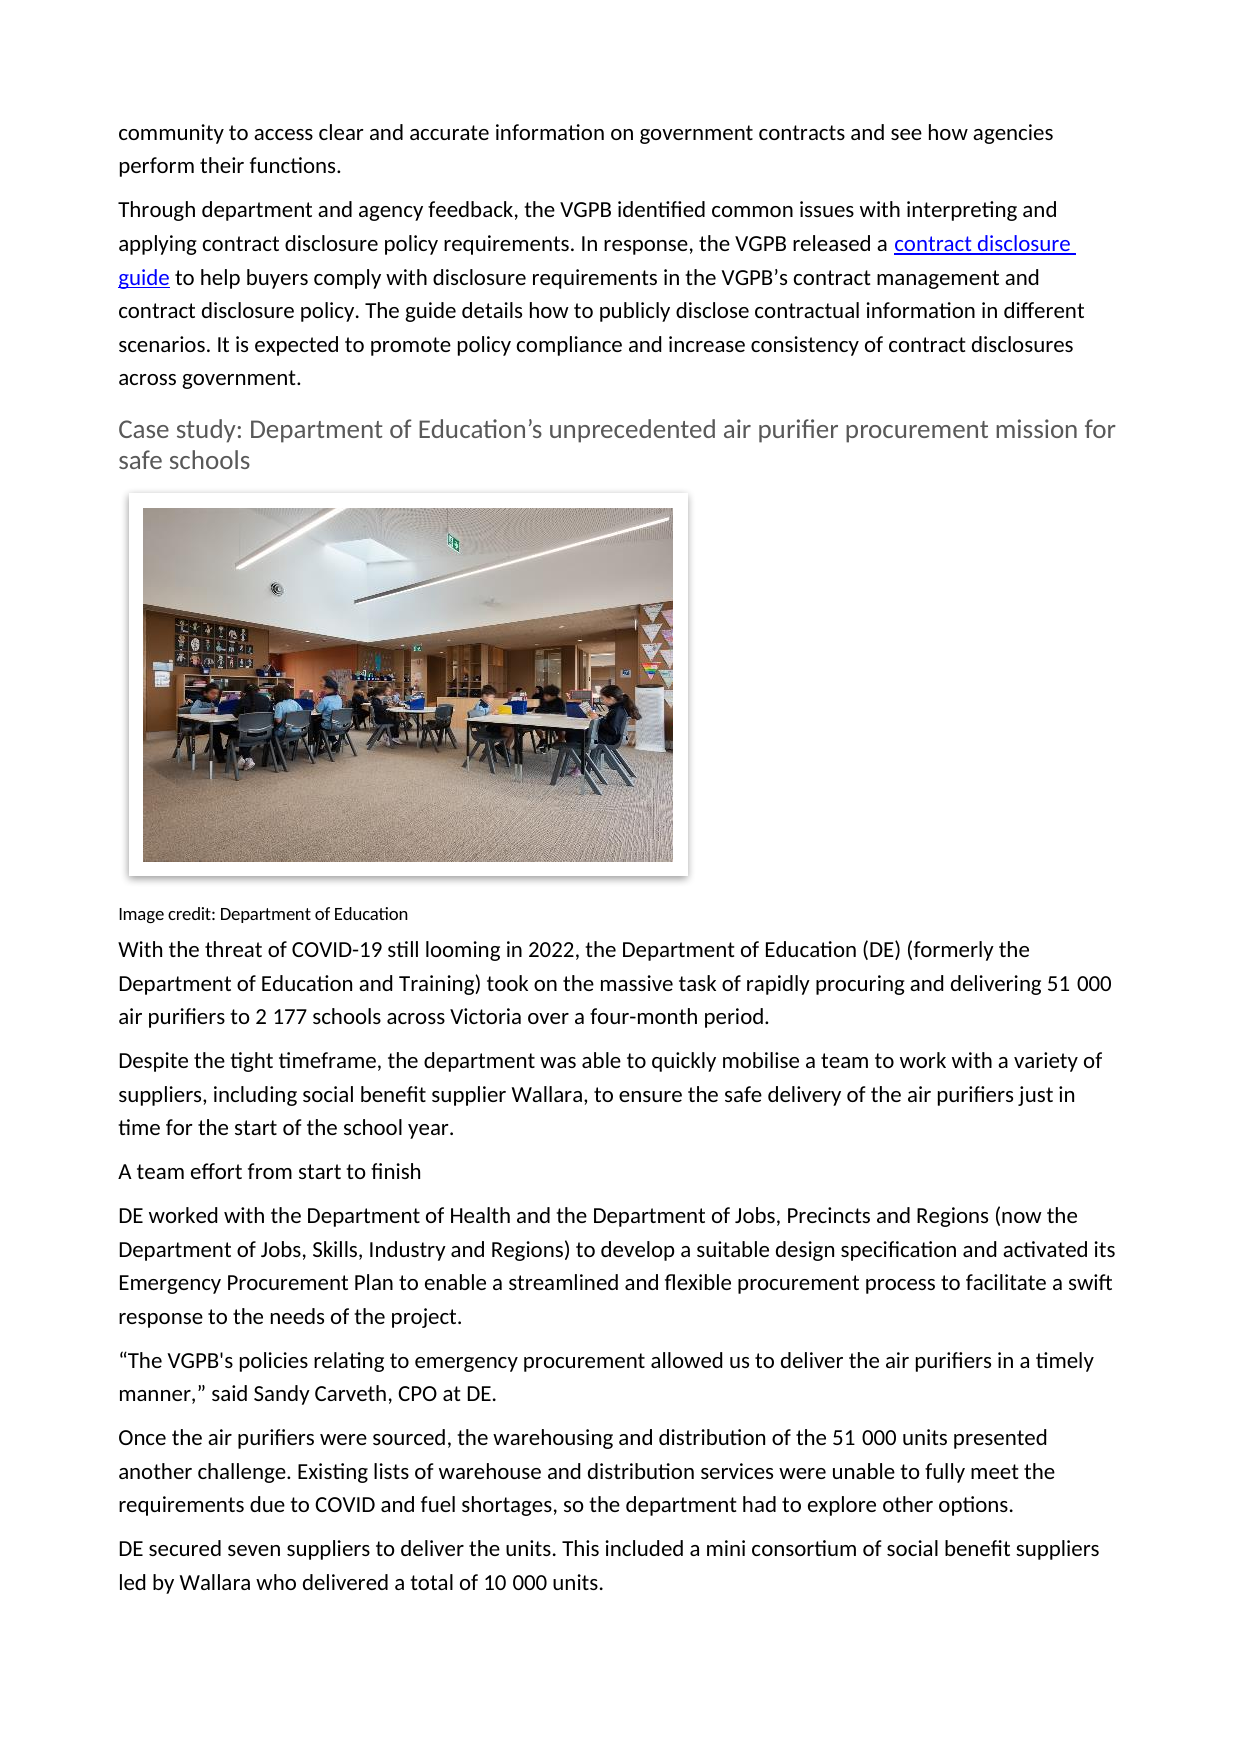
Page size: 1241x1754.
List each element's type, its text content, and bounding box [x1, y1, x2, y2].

picture [143, 508, 673, 862]
text A team effort from start to finish [118, 1157, 1122, 1185]
text Case study: Department of Education’s unprecedented air purifier procurement mission for safe schools [118, 413, 1122, 476]
text Image credit: Department of Education [118, 902, 1122, 925]
text DE worked with the Department of Health and the Department of Jobs, Precincts and Regions (now the Department of Jobs, Skills, Industry and Regions) to develop a suitable design specification and activated its Emergency Procurement Plan to enable a streamlined and flexible procurement process to facilitate a swift response to the needs of the project. [118, 1201, 1122, 1330]
text Through department and agency feedback, the VGPB identified common issues with interpreting and applying contract disclosure policy requirements. In response, the VGPB released a contract disclosure guide to help buyers comply with disclosure requirements in the VGPB’s contract management and contract disclosure policy. The guide details how to publicly disclose contractual information in different scenarios. It is expected to promote policy compliance and increase consistency of contract disclosures across government. [118, 196, 1122, 391]
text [118, 118, 1122, 180]
text DE secured seven suppliers to deliver the units. This included a mini consortium of social benefit suppliers led by Wallara who delivered a total of 10 000 units. [118, 1534, 1122, 1596]
text “The VGPB's policies relating to emergency procurement allowed us to deliver the air purifiers in a timely manner,” said Sandy Carveth, CPO at DE. [118, 1346, 1122, 1407]
text With the threat of COVID-19 still looming in 2022, the Department of Education (DE) (formerly the Department of Education and Training) took on the massive task of rapidly procuring and delivering 51 000 air purifiers to 2 177 schools across Victoria over a four-month period. [118, 935, 1122, 1030]
text Once the air purifiers were sourced, the warehousing and distribution of the 51 000 units presented another challenge. Existing lists of warehouse and distribution services were unable to fully meet the requirements due to COVID and fuel shortages, so the department had to explore other options. [118, 1423, 1122, 1518]
text Despite the tight timeframe, the department was able to quickly mobilise a team to work with a variety of suppliers, including social benefit supplier Wallara, to ensure the safe delivery of the air purifiers just in time for the start of the school year. [118, 1046, 1122, 1141]
